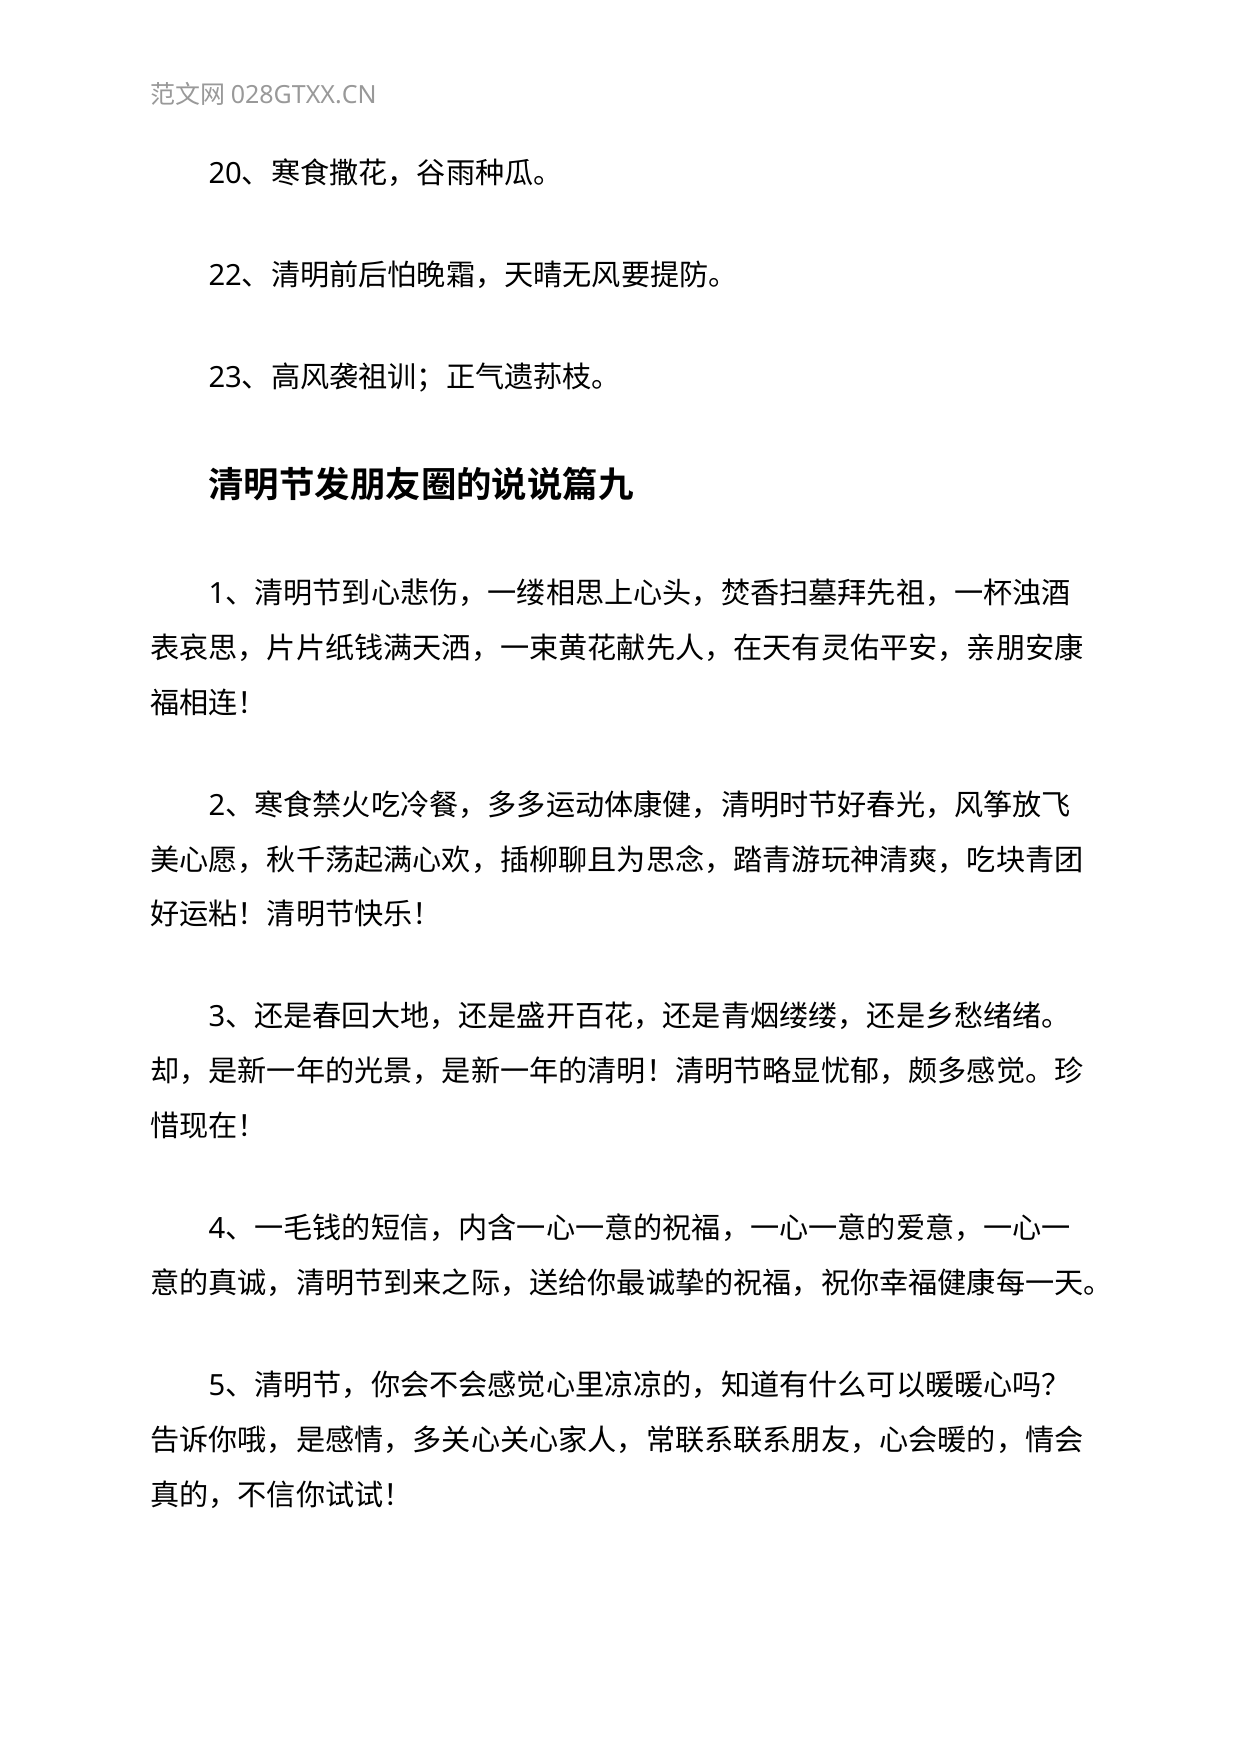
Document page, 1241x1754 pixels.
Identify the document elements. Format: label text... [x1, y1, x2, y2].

text 3、还是春回大地，还是盛开百花，还是青烟缕缕，还是乡愁绪绪。却，是新一年的光景，是新一年的清明！清明节略显忧郁，颇多感觉。珍惜现在！ [150, 993, 1090, 1145]
text 5、清明节，你会不会感觉心里凉凉的，知道有什么可以暖暖心吗？告诉你哦，是感情，多关心关心家人，常联系联系朋友，心会暖的，情会真的，不信你试试！ [150, 1361, 1090, 1513]
text 1、清明节到心悲伤，一缕相思上心头，焚香扫墓拜先祖，一杯浊酒表哀思，片片纸钱满天洒，一束黄花献先人，在天有灵佑平安，亲朋安康福相连！ [150, 569, 1090, 722]
text 23、高风袭祖训；正气遗荪枝。 [150, 354, 1090, 396]
text 清明节发朋友圈的说说篇九 [150, 456, 1090, 507]
text 4、一毛钱的短信，内含一心一意的祝福，一心一意的爱意，一心一意的真诚，清明节到来之际，送给你最诚挚的祝福，祝你幸福健康每一天。 [150, 1204, 1090, 1302]
text 20、寒食撒花，谷雨种瓜。 [150, 150, 1090, 192]
text 22、清明前后怕晚霜，天晴无风要提防。 [150, 252, 1090, 294]
text 2、寒食禁火吃冷餐，多多运动体康健，清明时节好春光，风筝放飞美心愿，秋千荡起满心欢，插柳聊且为思念，踏青游玩神清爽，吃块青团好运粘！清明节快乐！ [150, 781, 1090, 933]
